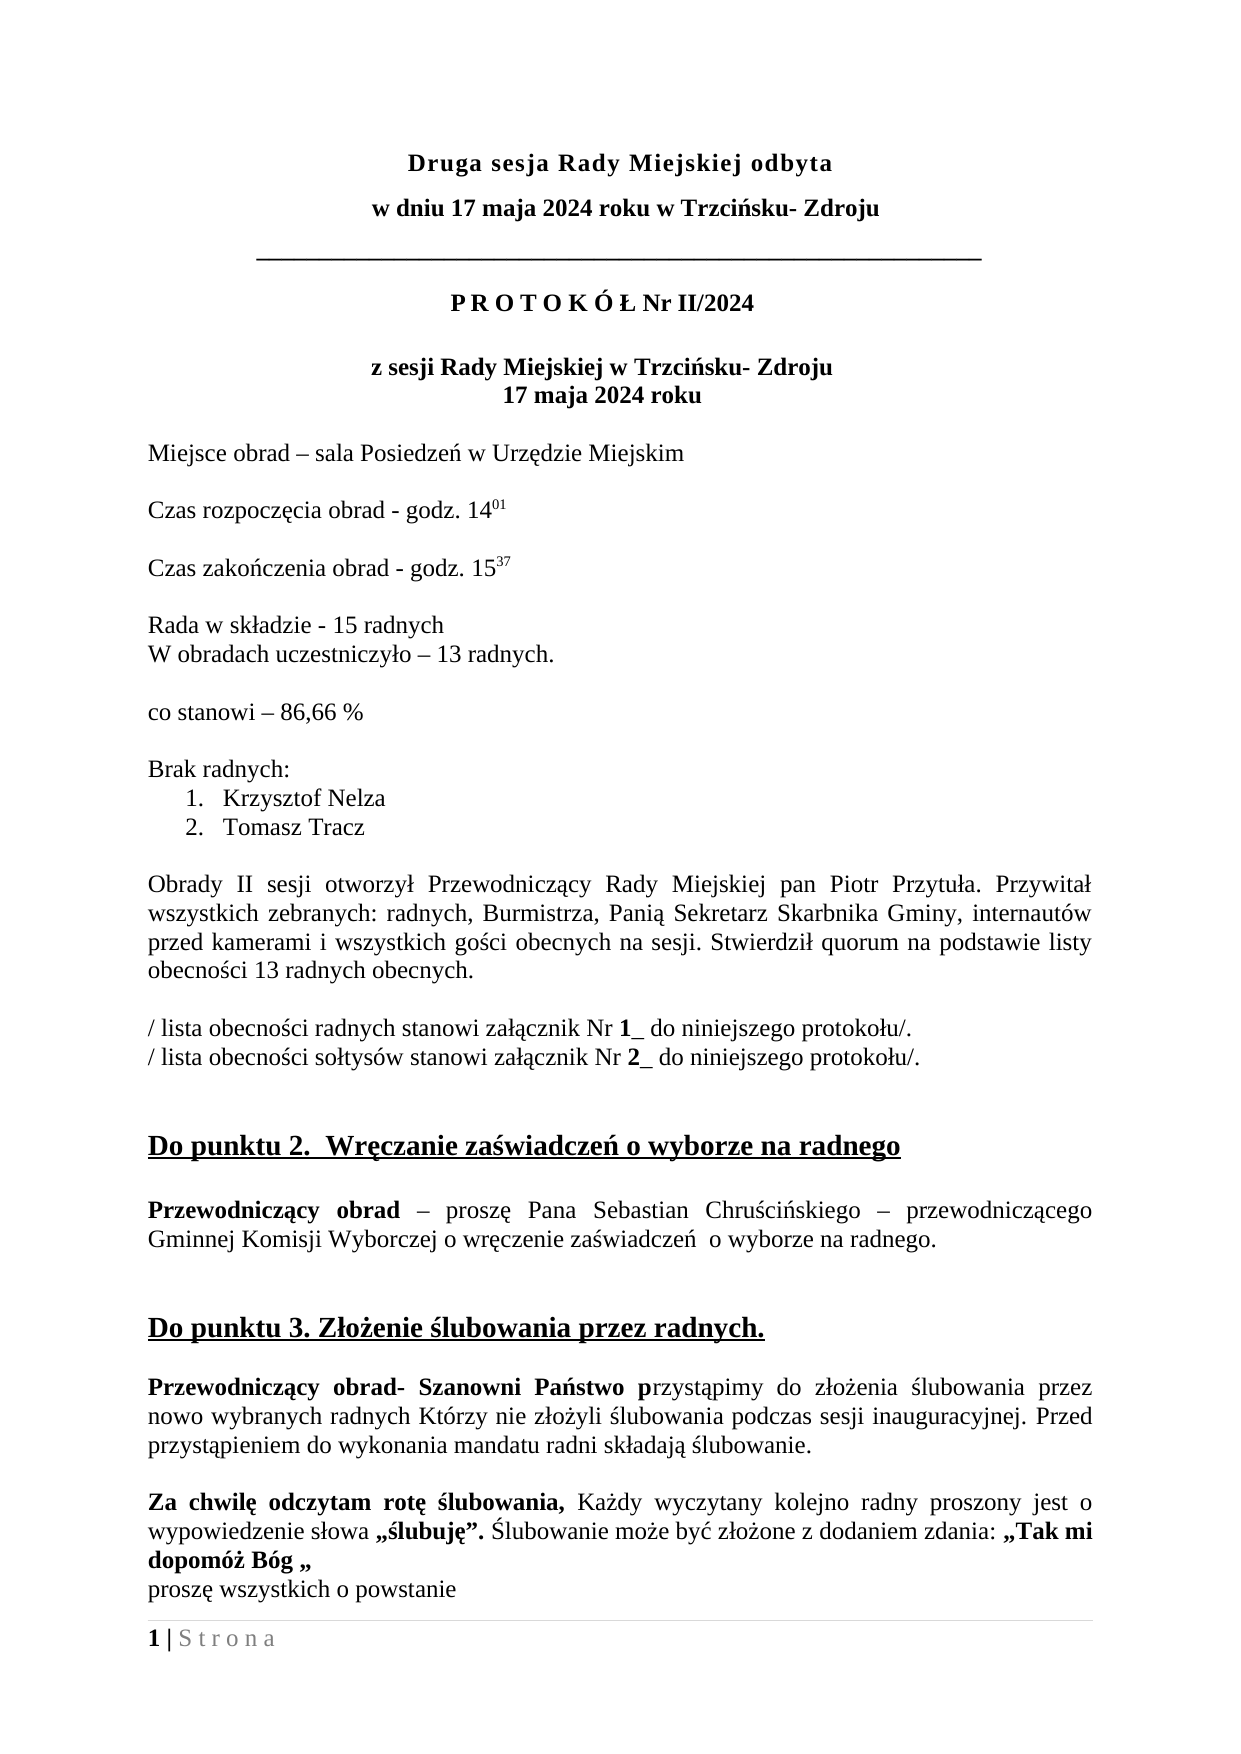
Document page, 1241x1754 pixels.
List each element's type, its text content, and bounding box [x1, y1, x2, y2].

text Przewodniczący obrad – proszę Pana Sebastian Chruścińskiego – przewodniczącego Gminnej Komisji Wyborczej o wręczenie zaświadczeń o wyborze na radnego. [148, 1195, 1093, 1253]
text Czas zakończenia obrad - godz. 1537 [148, 553, 1057, 582]
text z sesji Rady Miejskiej w Trzcińsku- Zdroju [148, 352, 1057, 381]
list Tomasz Tracz [185, 812, 1057, 841]
subtitle Druga sesja Rady Miejskiej odbyta [148, 148, 1093, 176]
text Za chwilę odczytam rotę ślubowania, Każdy wyczytany kolejno radny proszony jest o wypowiedzenie słowa „ślubuję”. Ślubowanie może być złożone z dodaniem zdania: „Tak mi dopomóż Bóg „ [148, 1487, 1093, 1574]
text Do punktu 2. Wręczanie zaświadczeń o wyborze na radnego [148, 1128, 1093, 1162]
text Brak radnych: [148, 754, 1057, 783]
text co stanowi – 86,66 % [148, 697, 1057, 726]
list Krzysztof Nelza [185, 783, 1057, 812]
text / lista obecności radnych stanowi załącznik Nr 1_ do niniejszego protokołu/. [148, 1013, 1057, 1042]
text w dniu 17 maja 2024 roku w Trzcińsku- Zdroju [148, 193, 1104, 222]
text Miejsce obrad – sala Posiedzeń w Urzędzie Miejskim [148, 438, 1090, 467]
text Przewodniczący obrad- Szanowni Państwo przystąpimy do złożenia ślubowania przez nowo wybranych radnych Którzy nie złożyli ślubowania podczas sesji inauguracyjnej. Przed przystąpieniem do wykonania mandatu radni składają ślubowanie. [148, 1372, 1093, 1459]
text Do punktu 3. Złożenie ślubowania przez radnych. [148, 1310, 1093, 1344]
subtitle P R O T O K Ó Ł Nr II/2024 [148, 288, 1057, 317]
text __________________________________________________________ [148, 234, 1090, 263]
text Rada w składzie - 15 radnych [148, 611, 1057, 639]
text / lista obecności sołtysów stanowi załącznik Nr 2_ do niniejszego protokołu/. [148, 1042, 1057, 1071]
text 17 maja 2024 roku [148, 381, 1057, 409]
text proszę wszystkich o powstanie [148, 1574, 1093, 1602]
text Czas rozpoczęcia obrad - godz. 1401 [148, 496, 1057, 524]
text W obradach uczestniczyło – 13 radnych. [148, 639, 1057, 668]
text Obrady II sesji otworzył Przewodniczący Rady Miejskiej pan Piotr Przytuła. Przywitał wszystkich zebranych: radnych, Burmistrza, Panią Sekretarz Skarbnika Gminy, internautów przed kamerami i wszystkich gości obecnych na sesji. Stwierdził quorum na podstawie listy obecności 13 radnych obecnych. [148, 869, 1093, 984]
